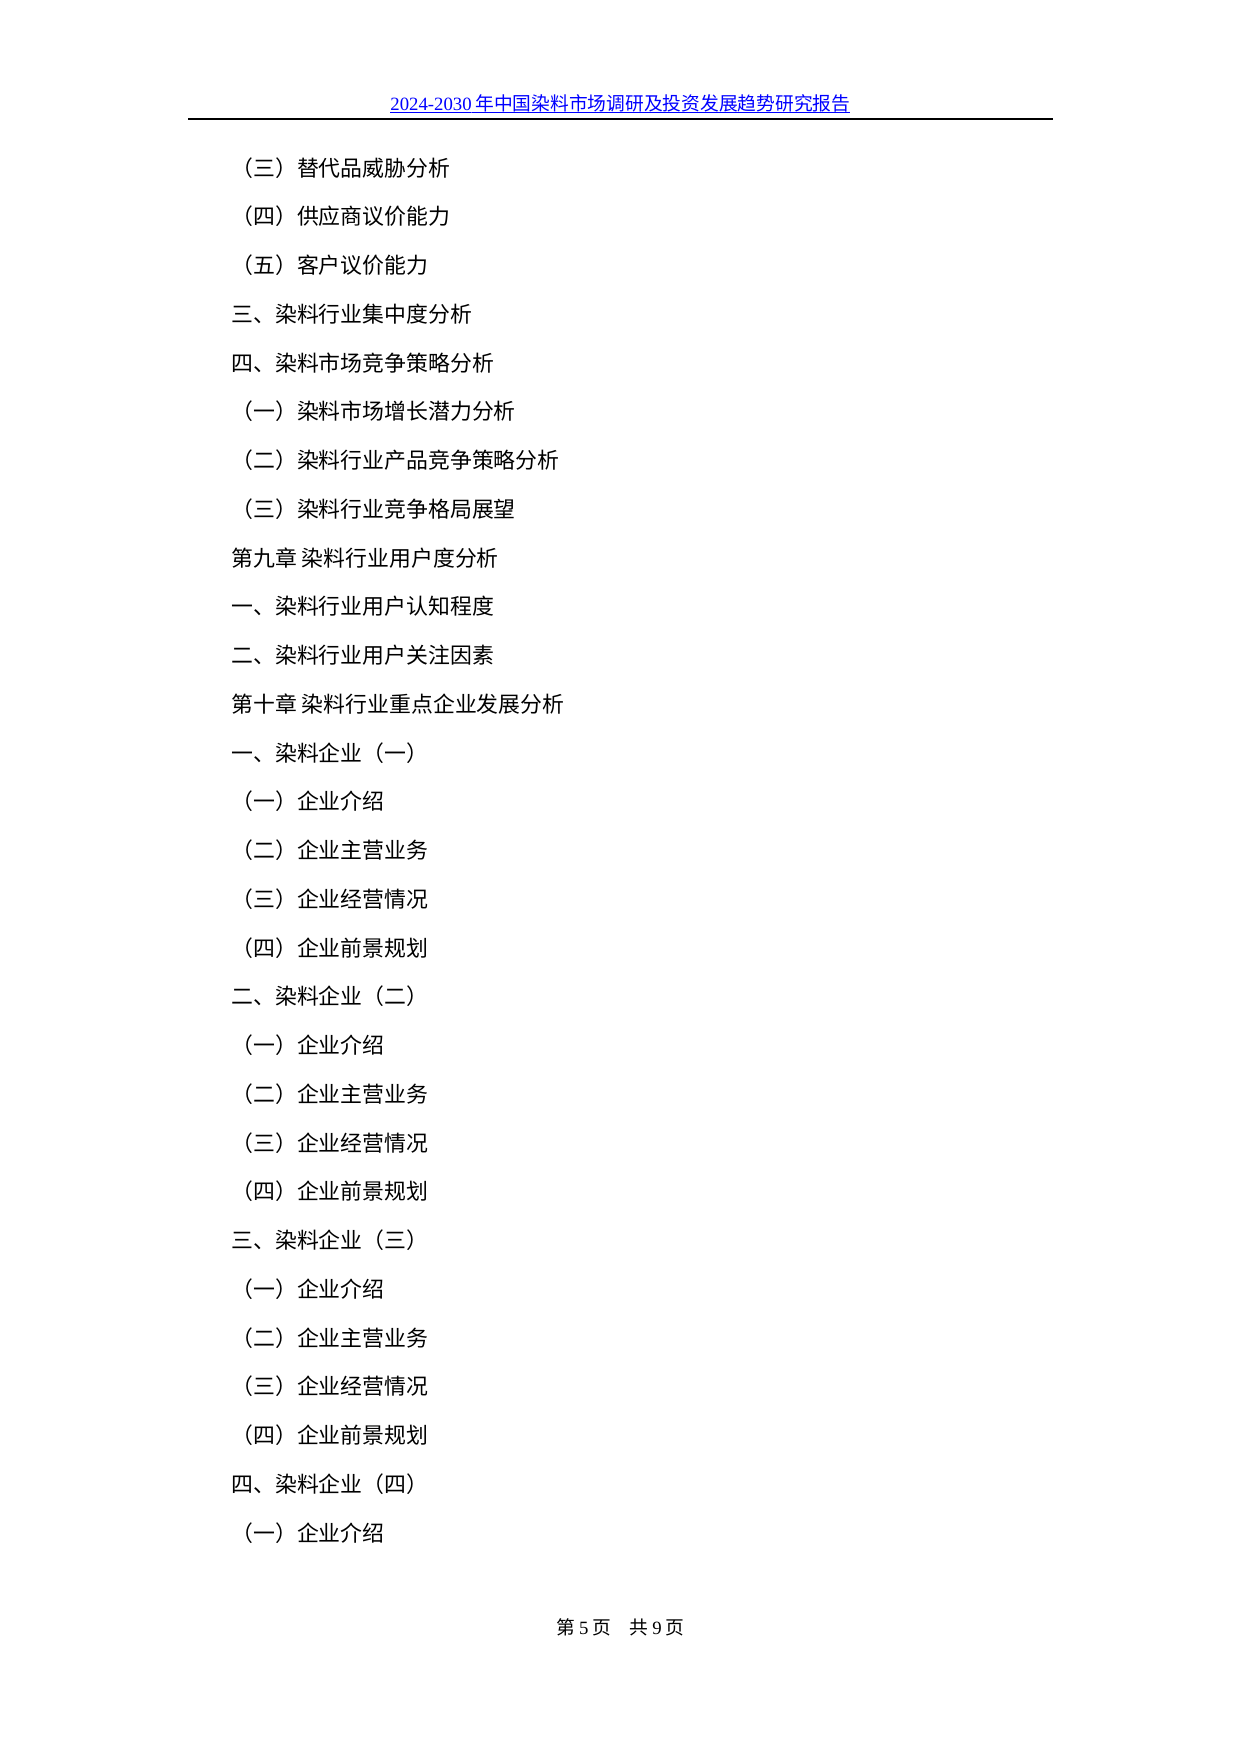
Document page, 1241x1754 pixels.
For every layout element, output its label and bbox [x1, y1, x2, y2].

text [187, 150, 1053, 1548]
